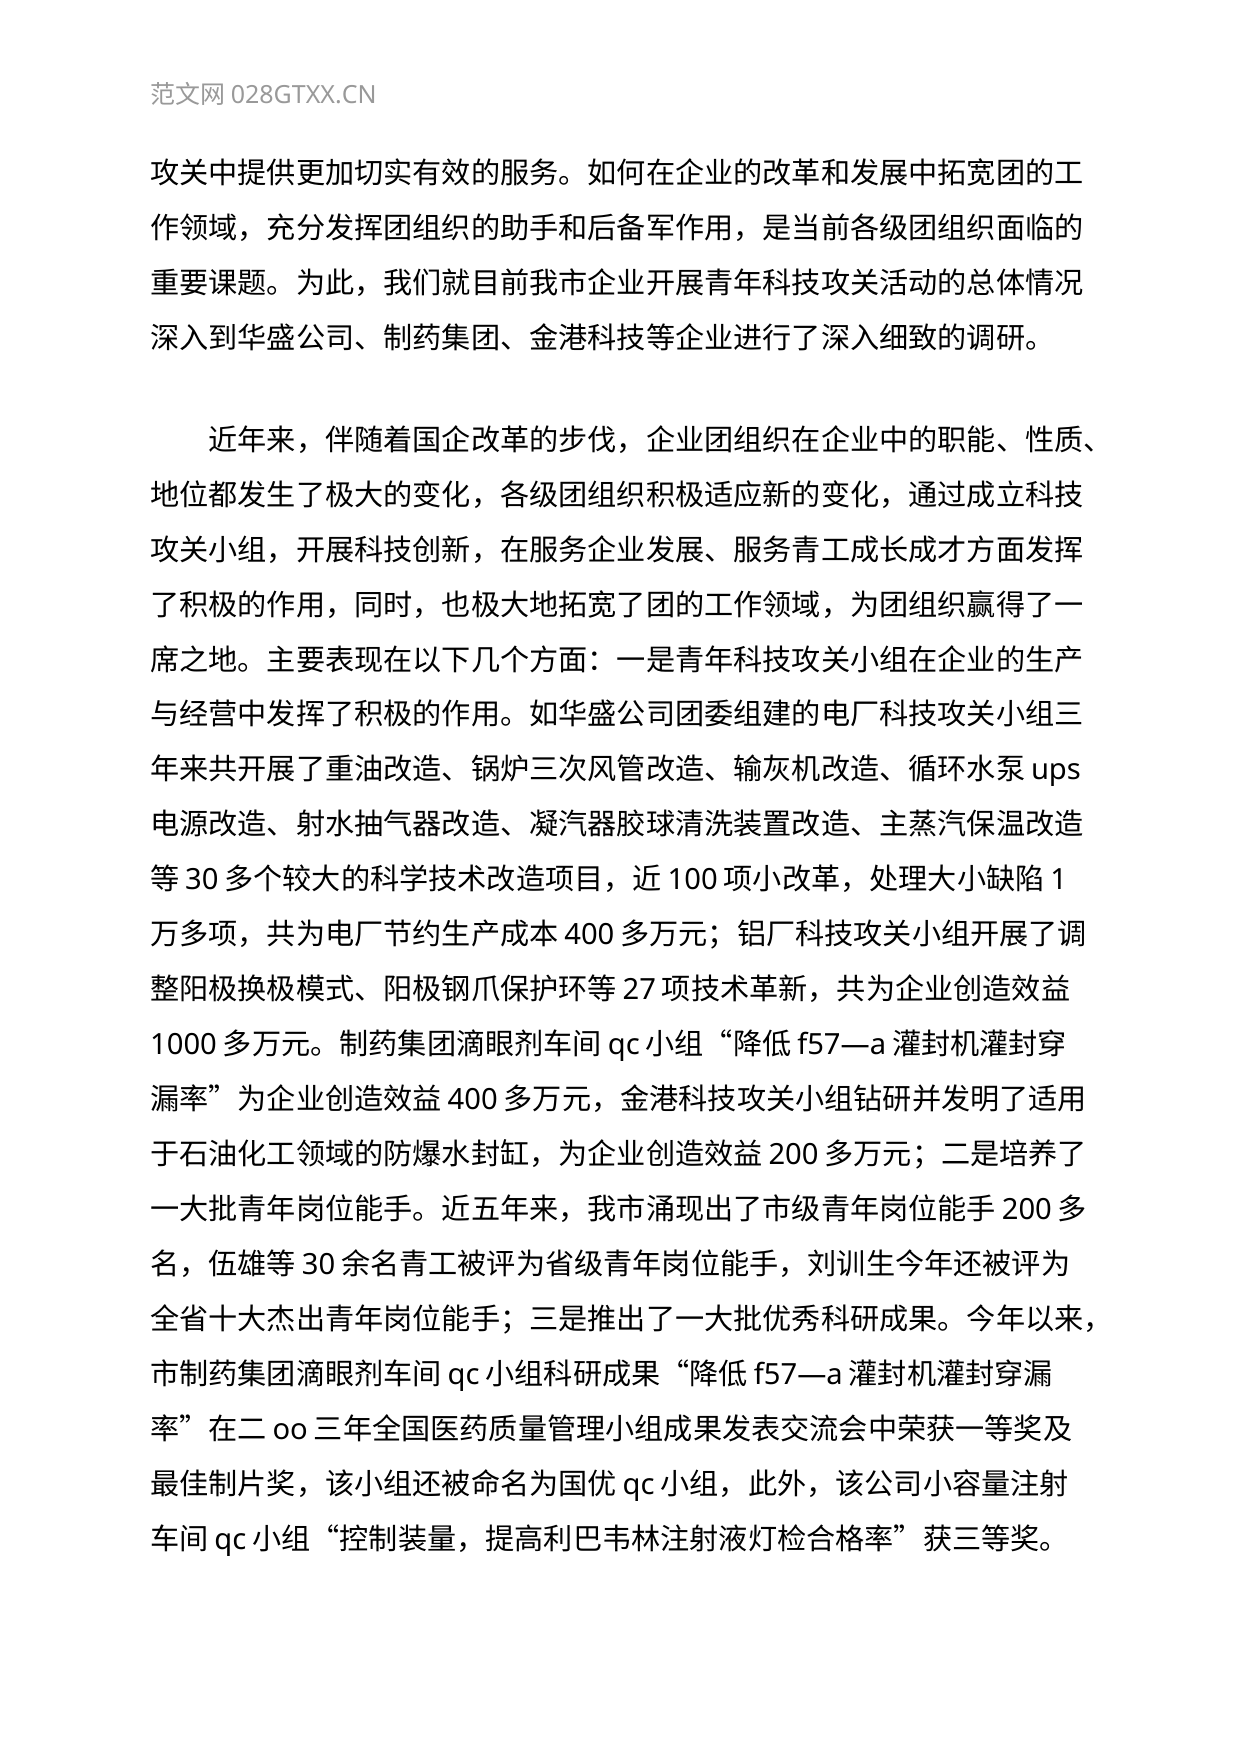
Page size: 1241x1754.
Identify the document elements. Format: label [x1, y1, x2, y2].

text [150, 150, 1090, 357]
text [150, 416, 1090, 1558]
